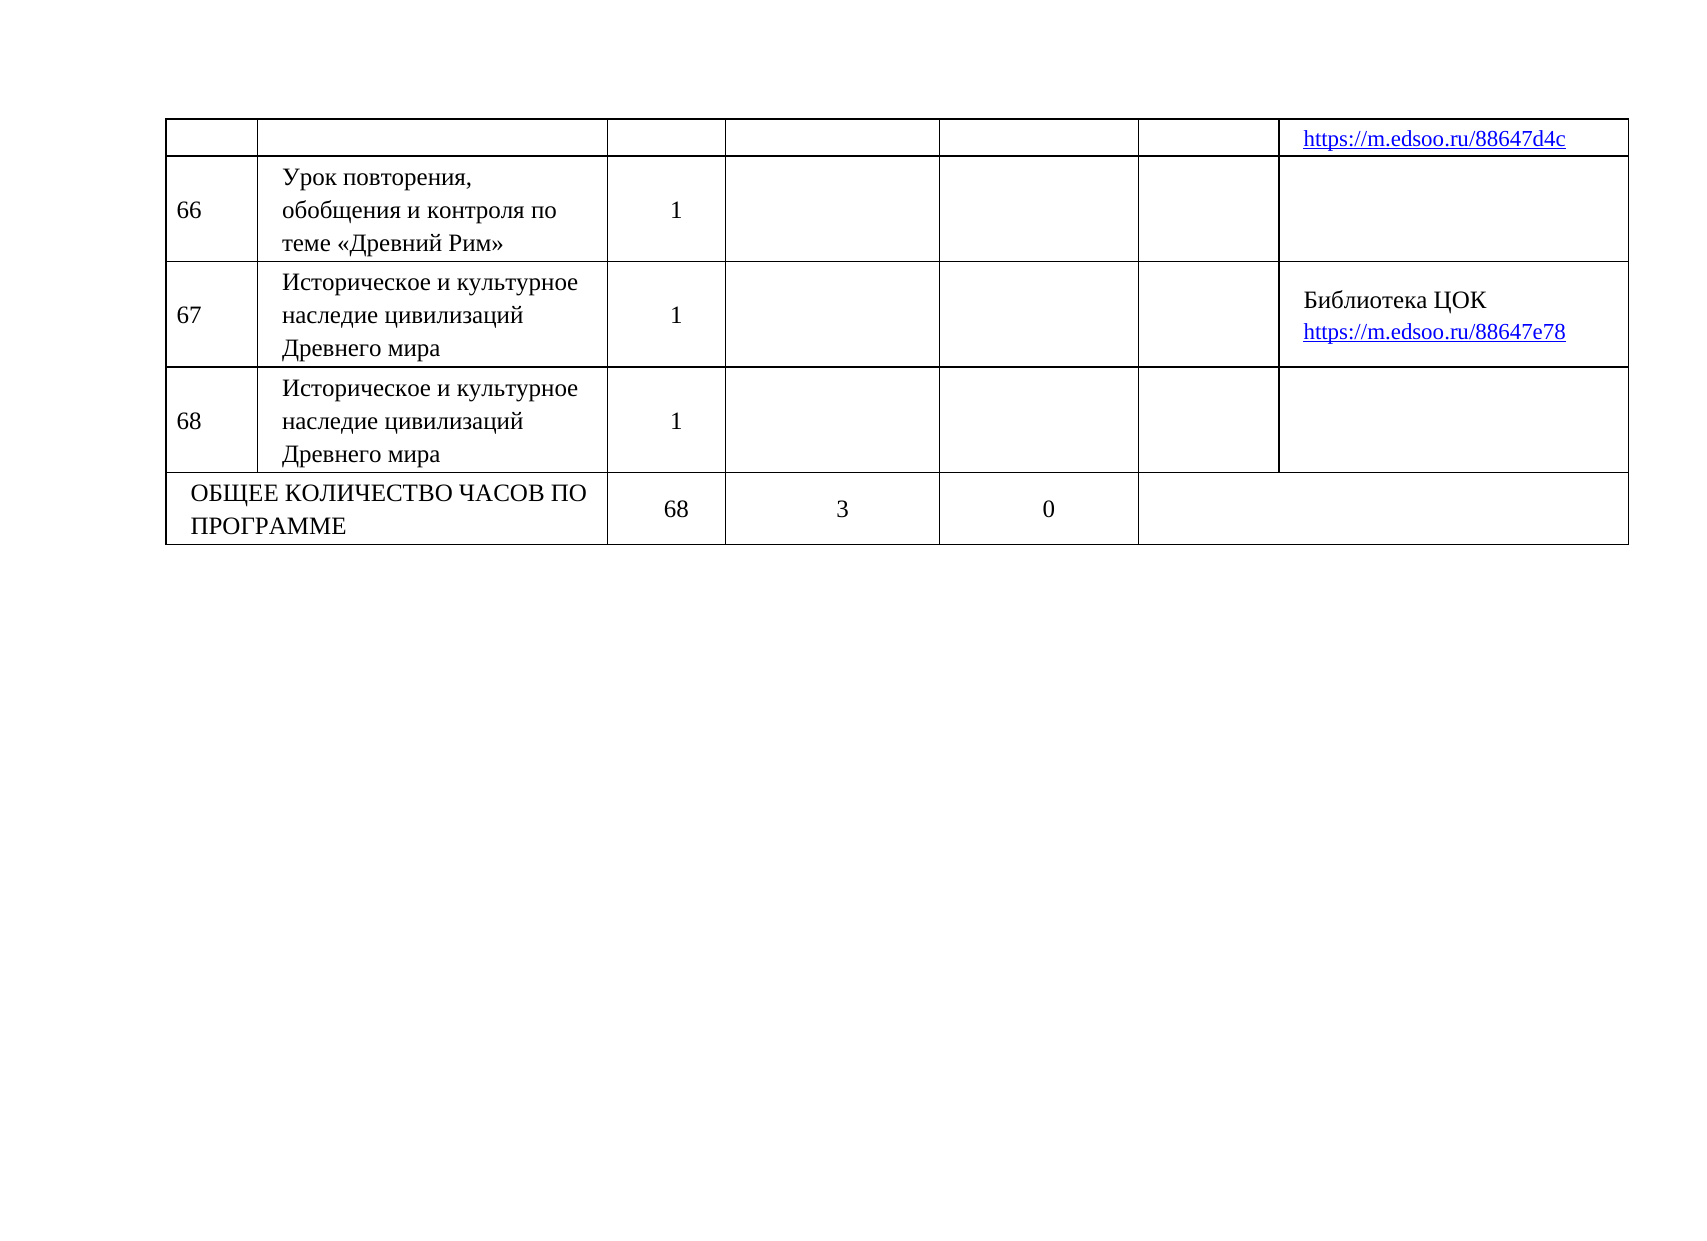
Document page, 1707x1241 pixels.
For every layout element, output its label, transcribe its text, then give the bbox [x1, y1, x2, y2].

table_cell 3 [726, 473, 939, 544]
table_cell [940, 120, 1138, 155]
table_cell 1 [608, 262, 725, 366]
table_cell [726, 368, 939, 471]
table_cell [1139, 368, 1278, 471]
table_cell 68 [608, 473, 725, 544]
table_cell [726, 262, 939, 366]
table_cell ОБЩЕЕ КОЛИЧЕСТВО ЧАСОВ ПО ПРОГРАММЕ [167, 473, 607, 544]
table_cell [940, 157, 1138, 261]
table_cell [1139, 120, 1278, 155]
table_cell 1 [608, 120, 725, 155]
table_cell 1 [608, 368, 725, 471]
table_cell [940, 368, 1138, 471]
table_cell Историческое и культурное наследие цивилизаций Древнего мира [258, 368, 607, 471]
table_cell Историческое и культурное наследие цивилизаций Древнего мира [258, 262, 607, 366]
table_cell [1139, 262, 1278, 366]
table_cell 66 [167, 157, 257, 261]
table_cell [726, 157, 939, 261]
table_cell [1139, 157, 1278, 261]
table_cell 1 [608, 157, 725, 261]
table_cell [1280, 157, 1628, 261]
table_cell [1280, 120, 1628, 155]
table_cell Библиотека ЦОК https://m.edsoo.ru/88647e78 [1280, 262, 1628, 366]
table_cell 0 [940, 473, 1138, 544]
table_cell 65 [167, 120, 257, 155]
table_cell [258, 120, 607, 155]
table_cell [940, 262, 1138, 366]
table_cell [726, 120, 939, 155]
table_cell [1139, 473, 1628, 544]
table_cell 67 [167, 262, 257, 366]
table_cell Урок повторения, обобщения и контроля по теме «Древний Рим» [258, 157, 607, 261]
table_cell 68 [167, 368, 257, 471]
table_cell [1280, 368, 1628, 471]
